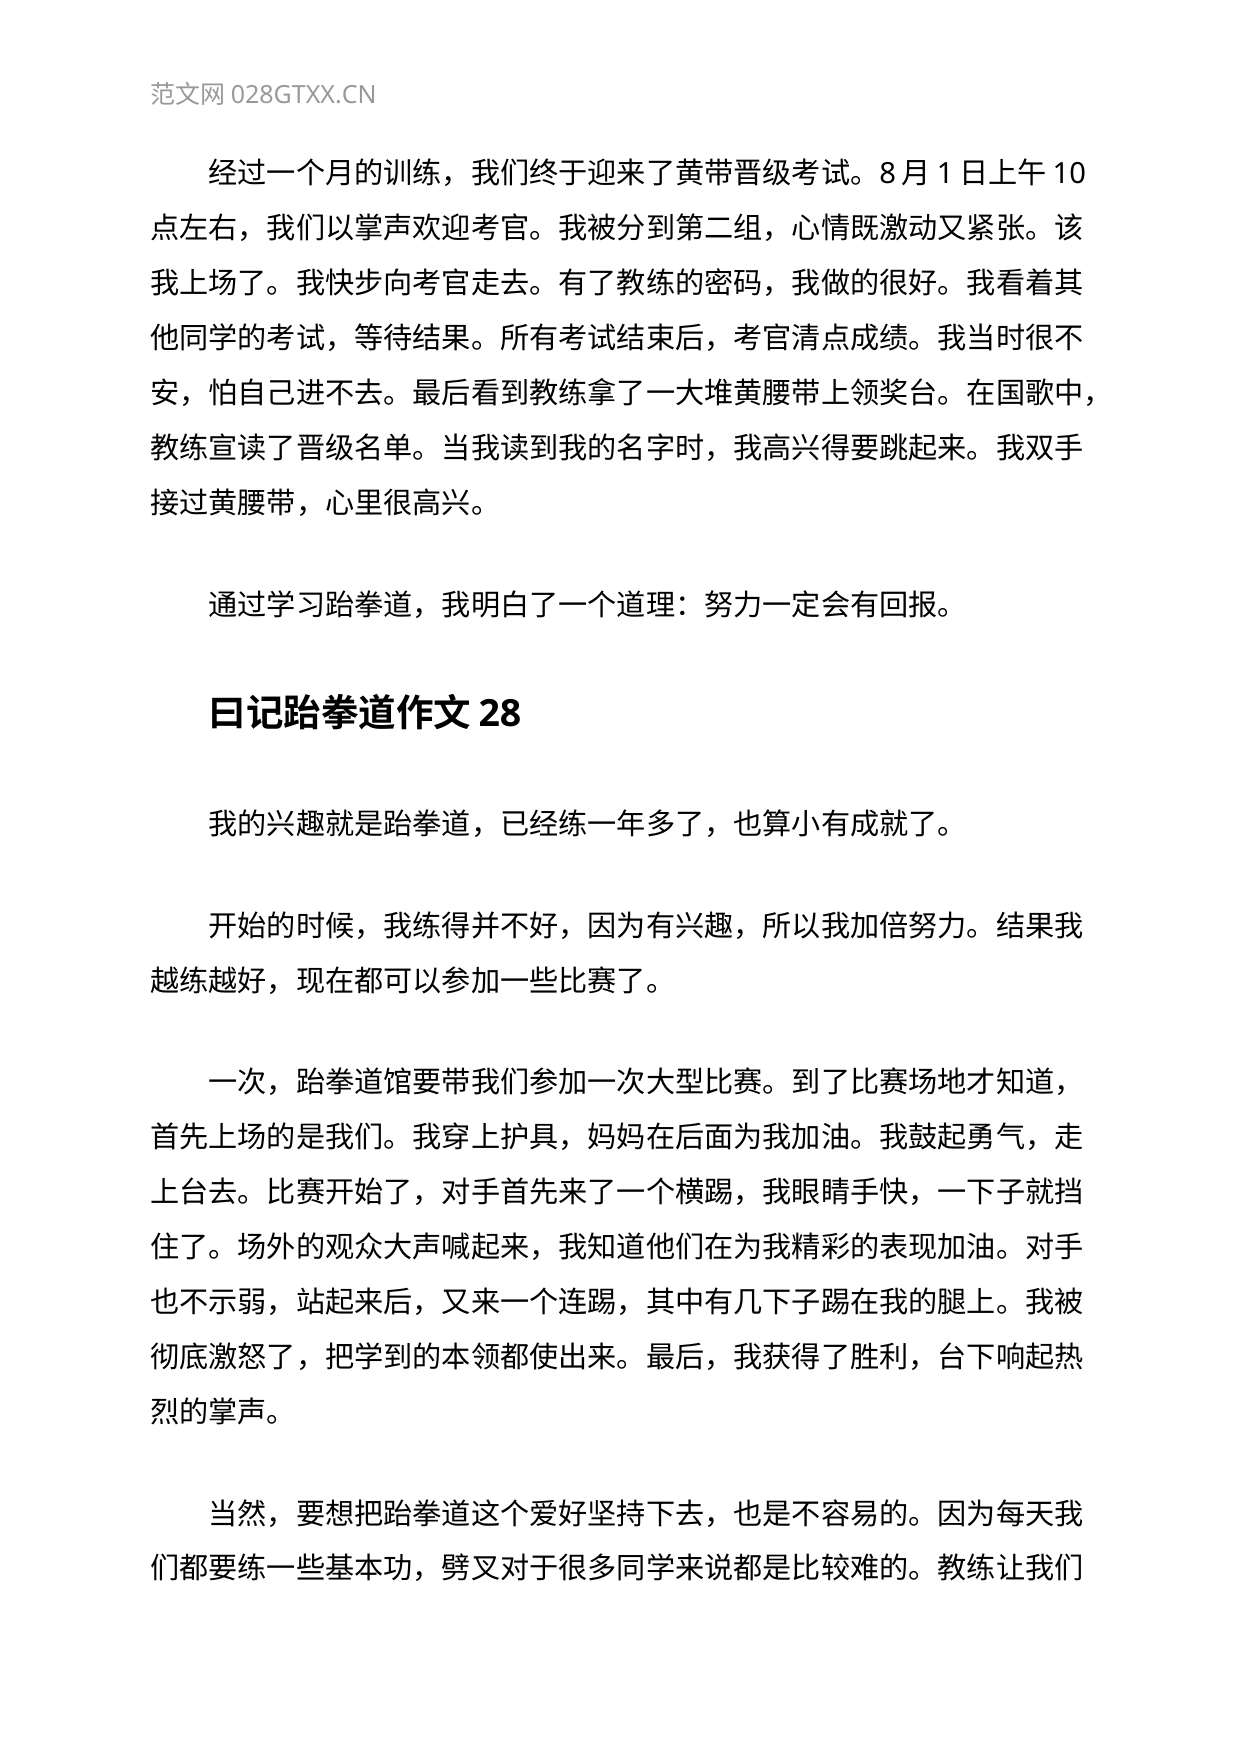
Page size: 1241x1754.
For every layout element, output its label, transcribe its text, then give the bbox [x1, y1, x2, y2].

text 一次，跆拳道馆要带我们参加一次大型比赛。到了比赛场地才知道，首先上场的是我们。我穿上护具，妈妈在后面为我加油。我鼓起勇气，走上台去。比赛开始了，对手首先来了一个横踢，我眼睛手快，一下子就挡住了。场外的观众大声喊起来，我知道他们在为我精彩的表现加油。对手也不示弱，站起来后，又来一个连踢，其中有几下子踢在我的腿上。我被彻底激怒了，把学到的本领都使出来。最后，我获得了胜利，台下响起热烈的掌声。 [150, 1059, 1090, 1431]
text 曰记跆拳道作文28 [150, 683, 1090, 737]
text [150, 1490, 1090, 1587]
text 我的兴趣就是跆拳道，已经练一年多了，也算小有成就了。 [150, 801, 1090, 843]
text 开始的时候，我练得并不好，因为有兴趣，所以我加倍努力。结果我越练越好，现在都可以参加一些比赛了。 [150, 902, 1090, 999]
text 经过一个月的训练，我们终于迎来了黄带晋级考试。8月1日上午10点左右，我们以掌声欢迎考官。我被分到第二组，心情既激动又紧张。该我上场了。我快步向考官走去。有了教练的密码，我做的很好。我看着其他同学的考试，等待结果。所有考试结束后，考官清点成绩。我当时很不安，怕自己进不去。最后看到教练拿了一大堆黄腰带上领奖台。在国歌中，教练宣读了晋级名单。当我读到我的名字时，我高兴得要跳起来。我双手接过黄腰带，心里很高兴。 [150, 150, 1090, 522]
text 通过学习跆拳道，我明白了一个道理：努力一定会有回报。 [150, 581, 1090, 623]
